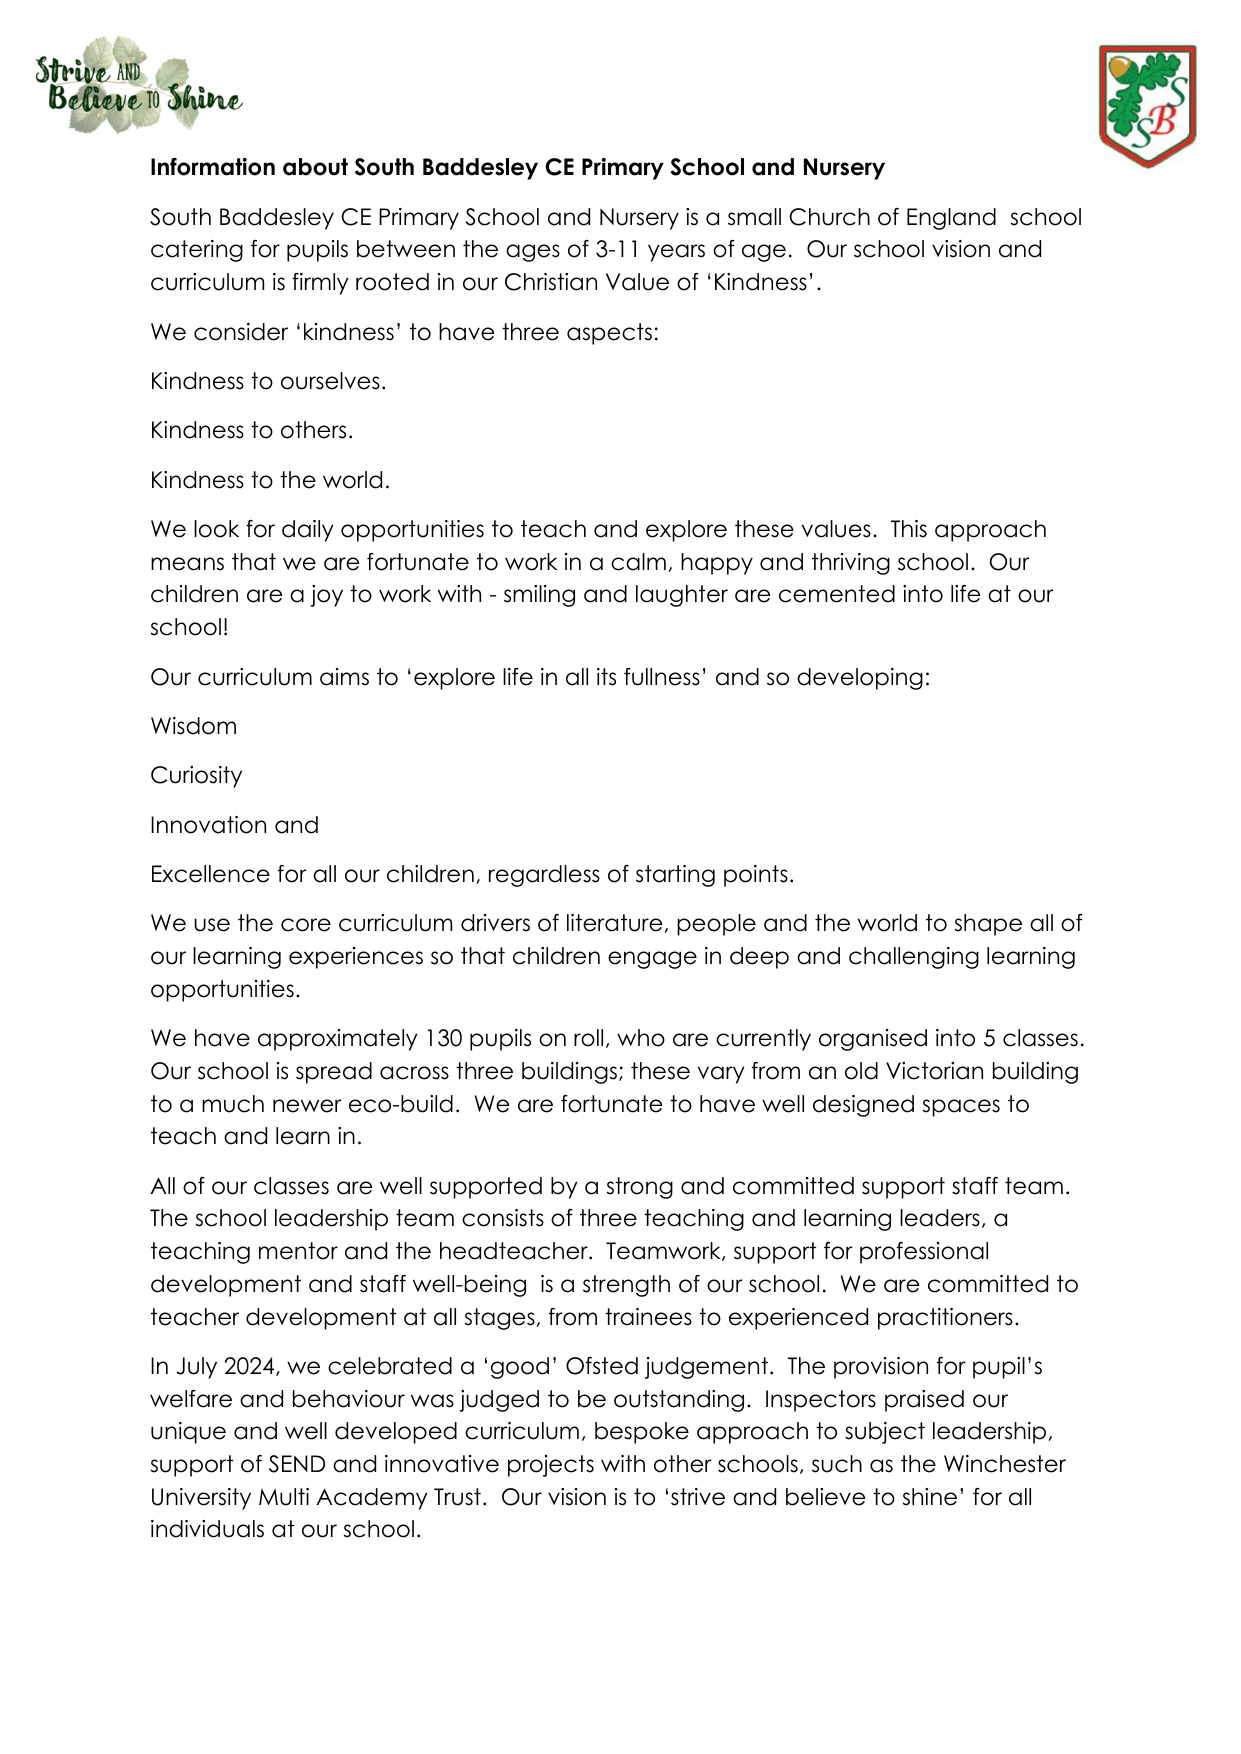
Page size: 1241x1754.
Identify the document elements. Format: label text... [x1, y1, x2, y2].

picture [1096, 41, 1198, 170]
text Kindness to the world. [150, 462, 1090, 495]
text Excellence for all our children, regardless of starting points. [150, 857, 1090, 889]
text Curiosity [150, 758, 1090, 791]
text Innovation and [150, 807, 1090, 840]
text We have approximately 130 pupils on roll, who are currently organised into 5 classes. Our school is spread across three buildings; these vary from an old Victorian building to a much newer eco-build. We are fortunate to have well designed spaces to teach and learn in. [150, 1021, 1090, 1152]
text We use the core curriculum drivers of literature, people and the world to shape all of our learning experiences so that children engage in deep and challenging learning opportunities. [150, 906, 1090, 1004]
text In July 2024, we celebrated a ‘good’ Ofsted judgement. The provision for pupil’s welfare and behaviour was judged to be outstanding. Inspectors praised our unique and well developed curriculum, bespoke approach to subject leadership, support of SEND and innovative projects with other schools, such as the Winchester University Multi Academy Trust. Our vision is to ‘strive and believe to shine’ for all individuals at our school. [150, 1348, 1090, 1545]
text South Baddesley CE Primary School and Nursery is a small Church of England school catering for pupils between the ages of 3-11 years of age. Our school vision and curriculum is firmly rooted in our Christian Value of ‘Kindness’. [150, 199, 1090, 297]
text Wisdom [150, 708, 1090, 741]
text We consider ‘kindness’ to have three aspects: [150, 314, 1090, 347]
text Kindness to others. [150, 413, 1090, 446]
text All of our classes are well supported by a strong and committed support staff team. The school leadership team consists of three teaching and learning leaders, a teaching mentor and the headteacher. Teamwork, support for professional development and staff well-being is a strength of our school. We are committed to teacher development at all stages, from trainees to experienced practitioners. [150, 1168, 1090, 1332]
text Kindness to ourselves. [150, 363, 1090, 396]
text We look for daily opportunities to teach and explore these values. This approach means that we are fortunate to work in a calm, happy and thriving school. Our children are a joy to work with - smiling and laughter are cemented into life at our school! [150, 512, 1090, 642]
picture [29, 33, 255, 136]
text Our curriculum aims to ‘explore life in all its fullness’ and so developing: [150, 659, 1090, 692]
text Information about South Baddesley CE Primary School and Nursery [150, 150, 1090, 183]
